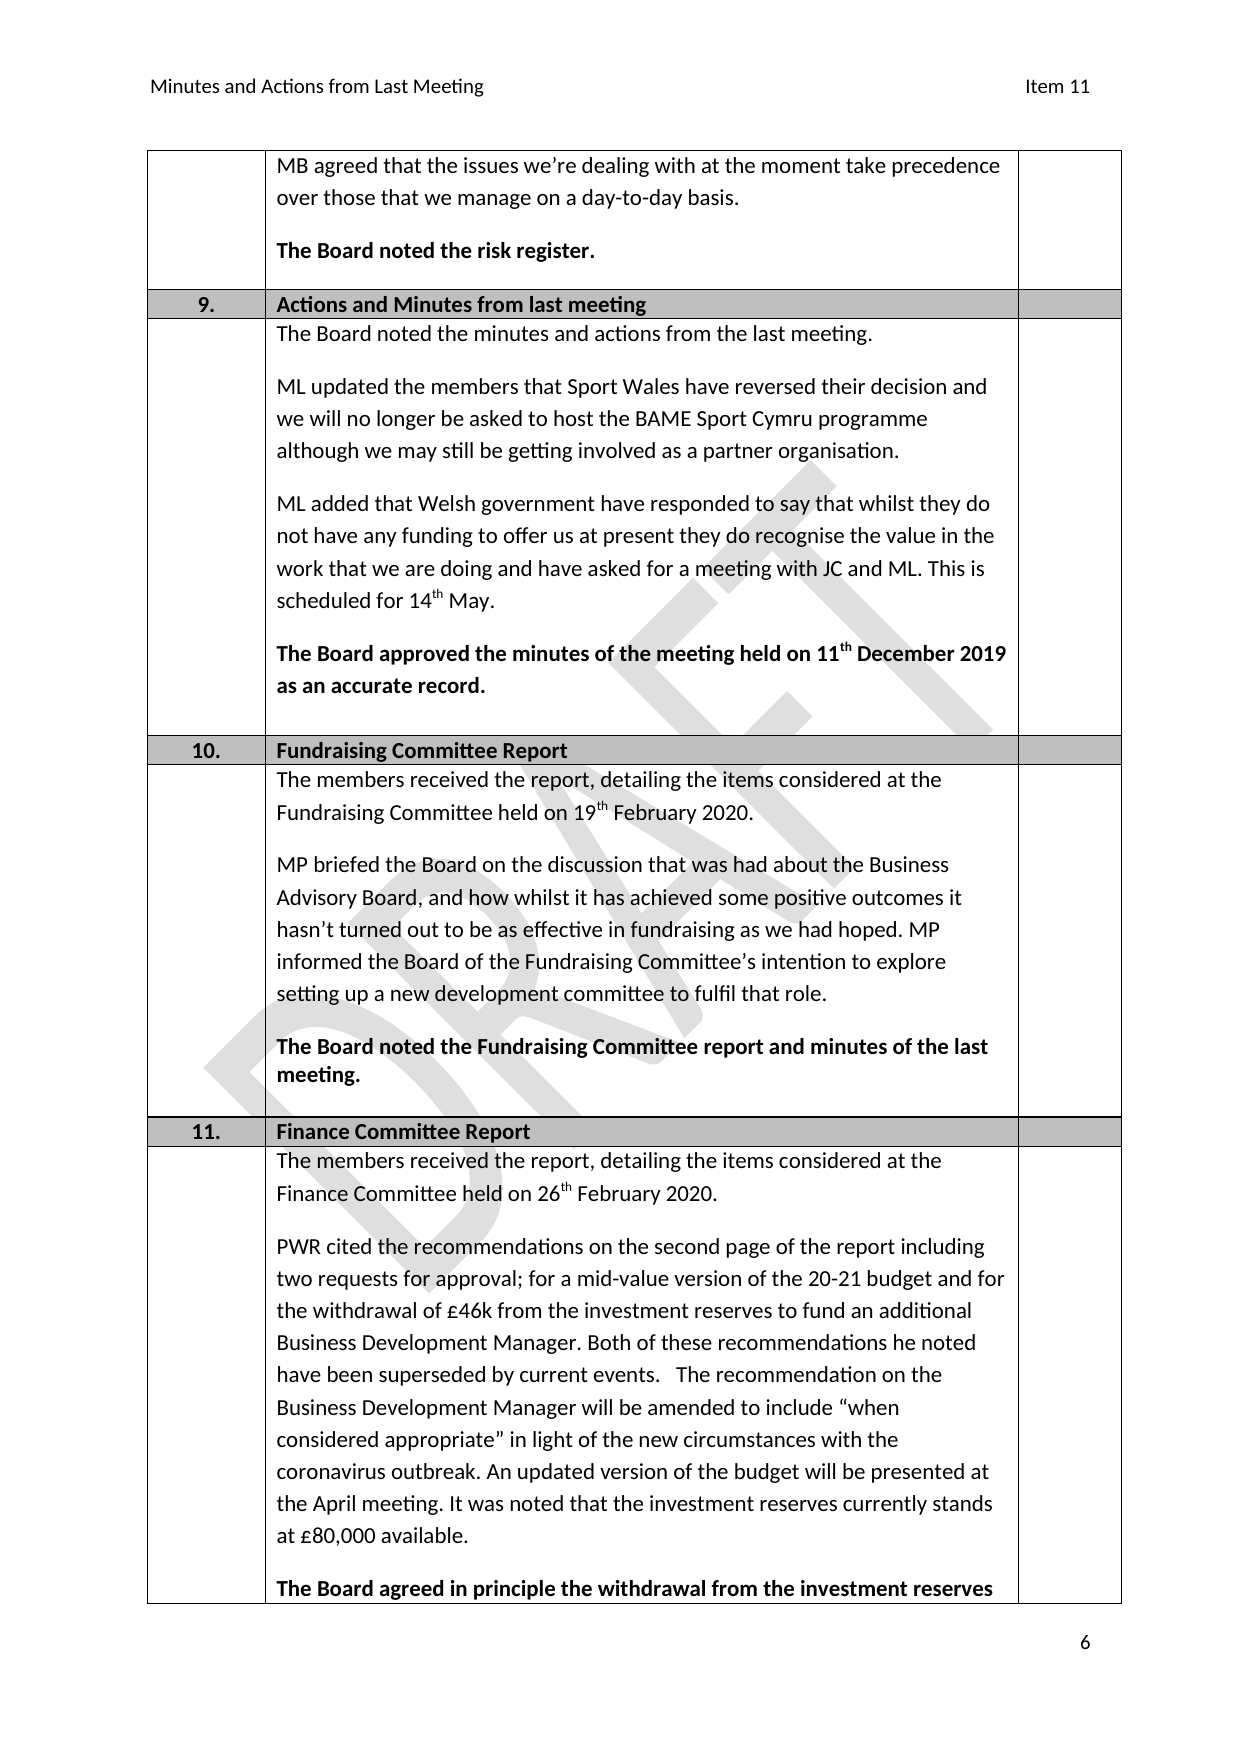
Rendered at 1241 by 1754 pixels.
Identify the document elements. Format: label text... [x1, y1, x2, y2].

table_cell [1019, 765, 1121, 1116]
table_cell [1019, 151, 1121, 289]
table_cell 9. [148, 290, 265, 318]
table_cell [148, 765, 265, 1116]
table_cell The members received the report, detailing the items considered at the Fundraising Committee held on 19th February 2020. MP briefed the Board on the discussion that was had about the Business Advisory Board, and how whilst it has achieved some positive outcomes it hasn’t turned out to be as effective in fundraising as we had hoped. MP informed the Board of the Fundraising Committee’s intention to explore setting up a new development committee to fulfil that role. The Board noted the Fundraising Committee report and minutes of the last meeting. [266, 765, 1018, 1116]
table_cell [266, 1147, 1018, 1602]
table_cell Actions and Minutes from last meeting [266, 290, 1018, 318]
table_cell [148, 151, 265, 289]
table_cell [1019, 319, 1121, 735]
table_cell [1019, 736, 1121, 764]
table_cell [148, 1147, 265, 1602]
table_cell [1019, 1147, 1121, 1602]
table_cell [266, 151, 1018, 289]
table_cell 11. [148, 1118, 265, 1146]
table_cell Finance Committee Report [266, 1118, 1018, 1146]
table_cell [1019, 1118, 1121, 1146]
table_cell Fundraising Committee Report [266, 736, 1018, 764]
table_cell [148, 319, 265, 735]
table_cell The Board noted the minutes and actions from the last meeting. ML updated the members that Sport Wales have reversed their decision and we will no longer be asked to host the BAME Sport Cymru programme although we may still be getting involved as a partner organisation. ML added that Welsh government have responded to say that whilst they do not have any funding to offer us at present they do recognise the value in the work that we are doing and have asked for a meeting with JC and ML. This is scheduled for 14th May. The Board approved the minutes of the meeting held on 11th December 2019 as an accurate record. [266, 319, 1018, 735]
table_cell 10. [148, 736, 265, 764]
table_cell [1019, 290, 1121, 318]
